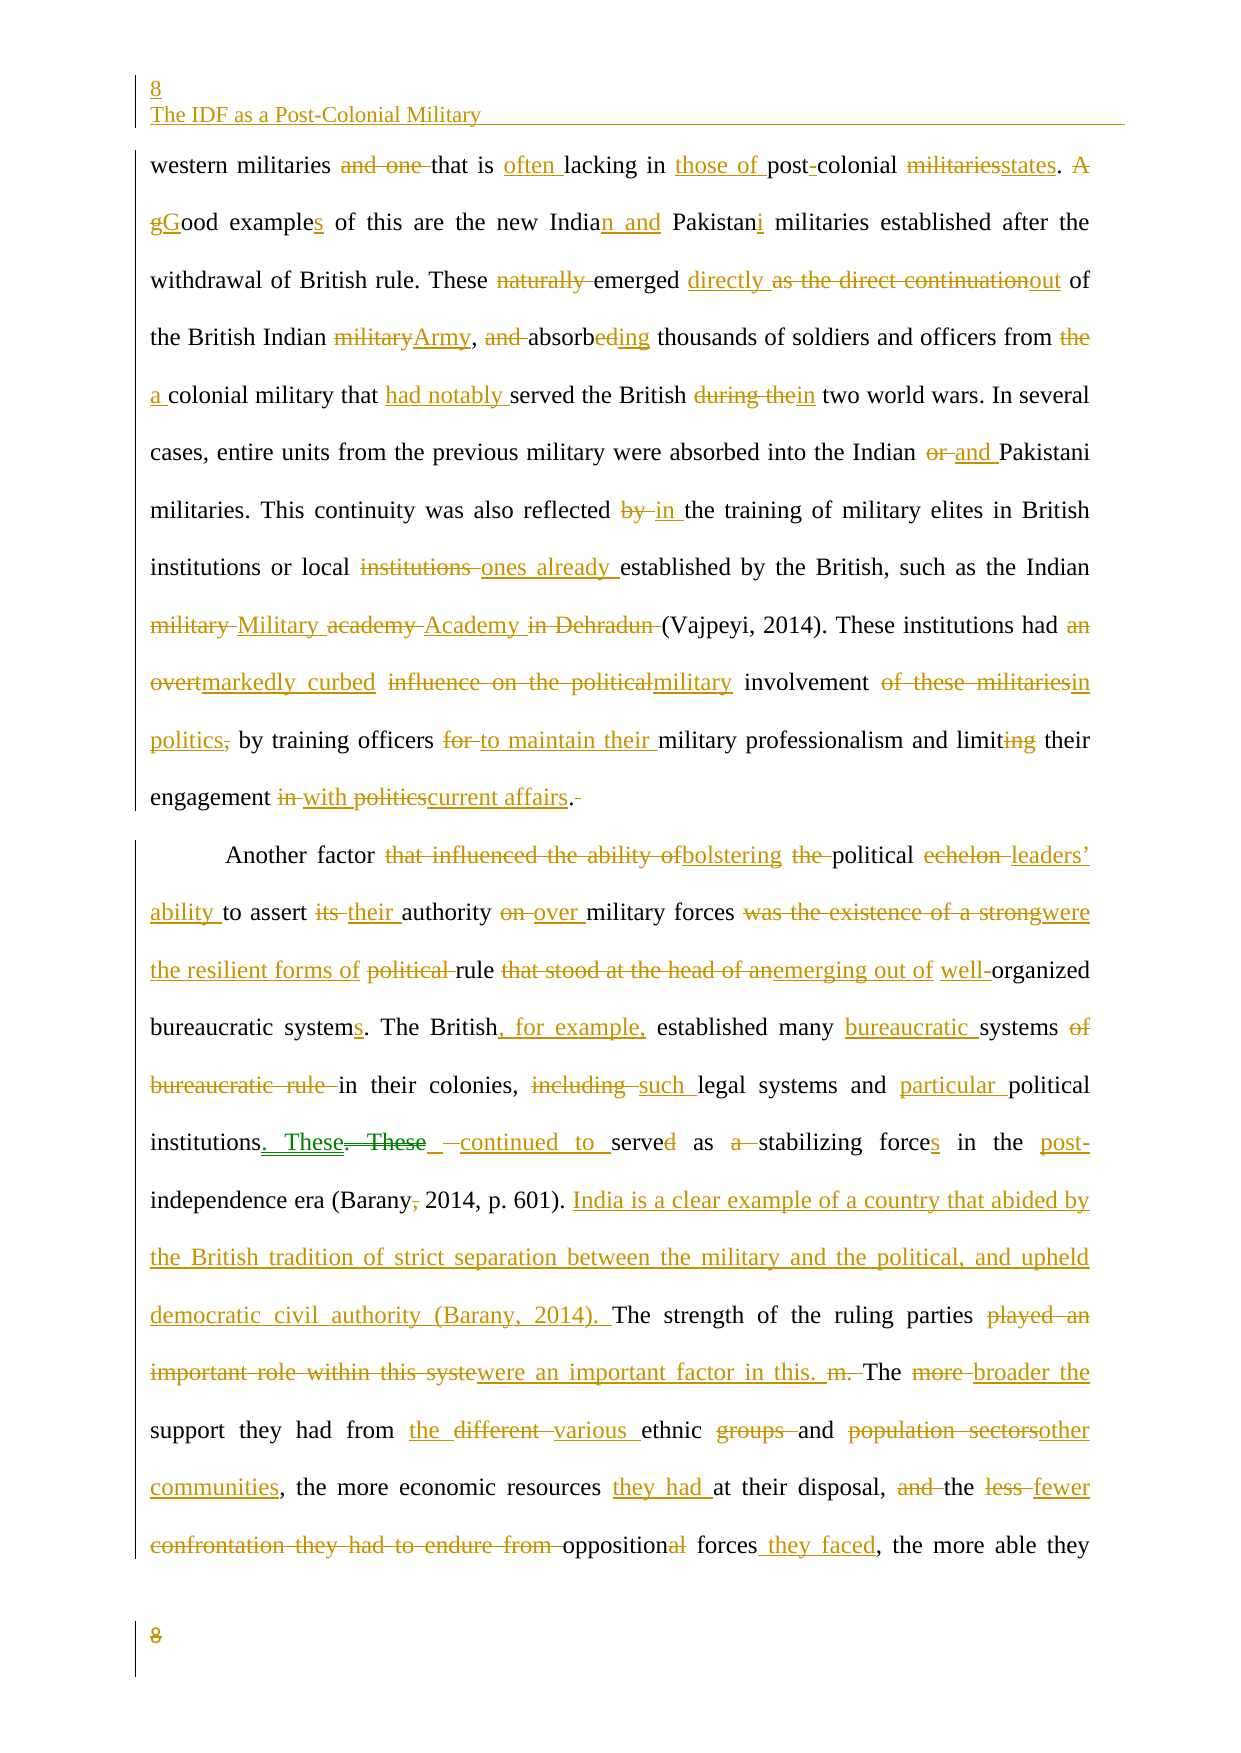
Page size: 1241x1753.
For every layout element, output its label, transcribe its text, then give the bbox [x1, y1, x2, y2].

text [150, 150, 1090, 811]
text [150, 1269, 1090, 1559]
